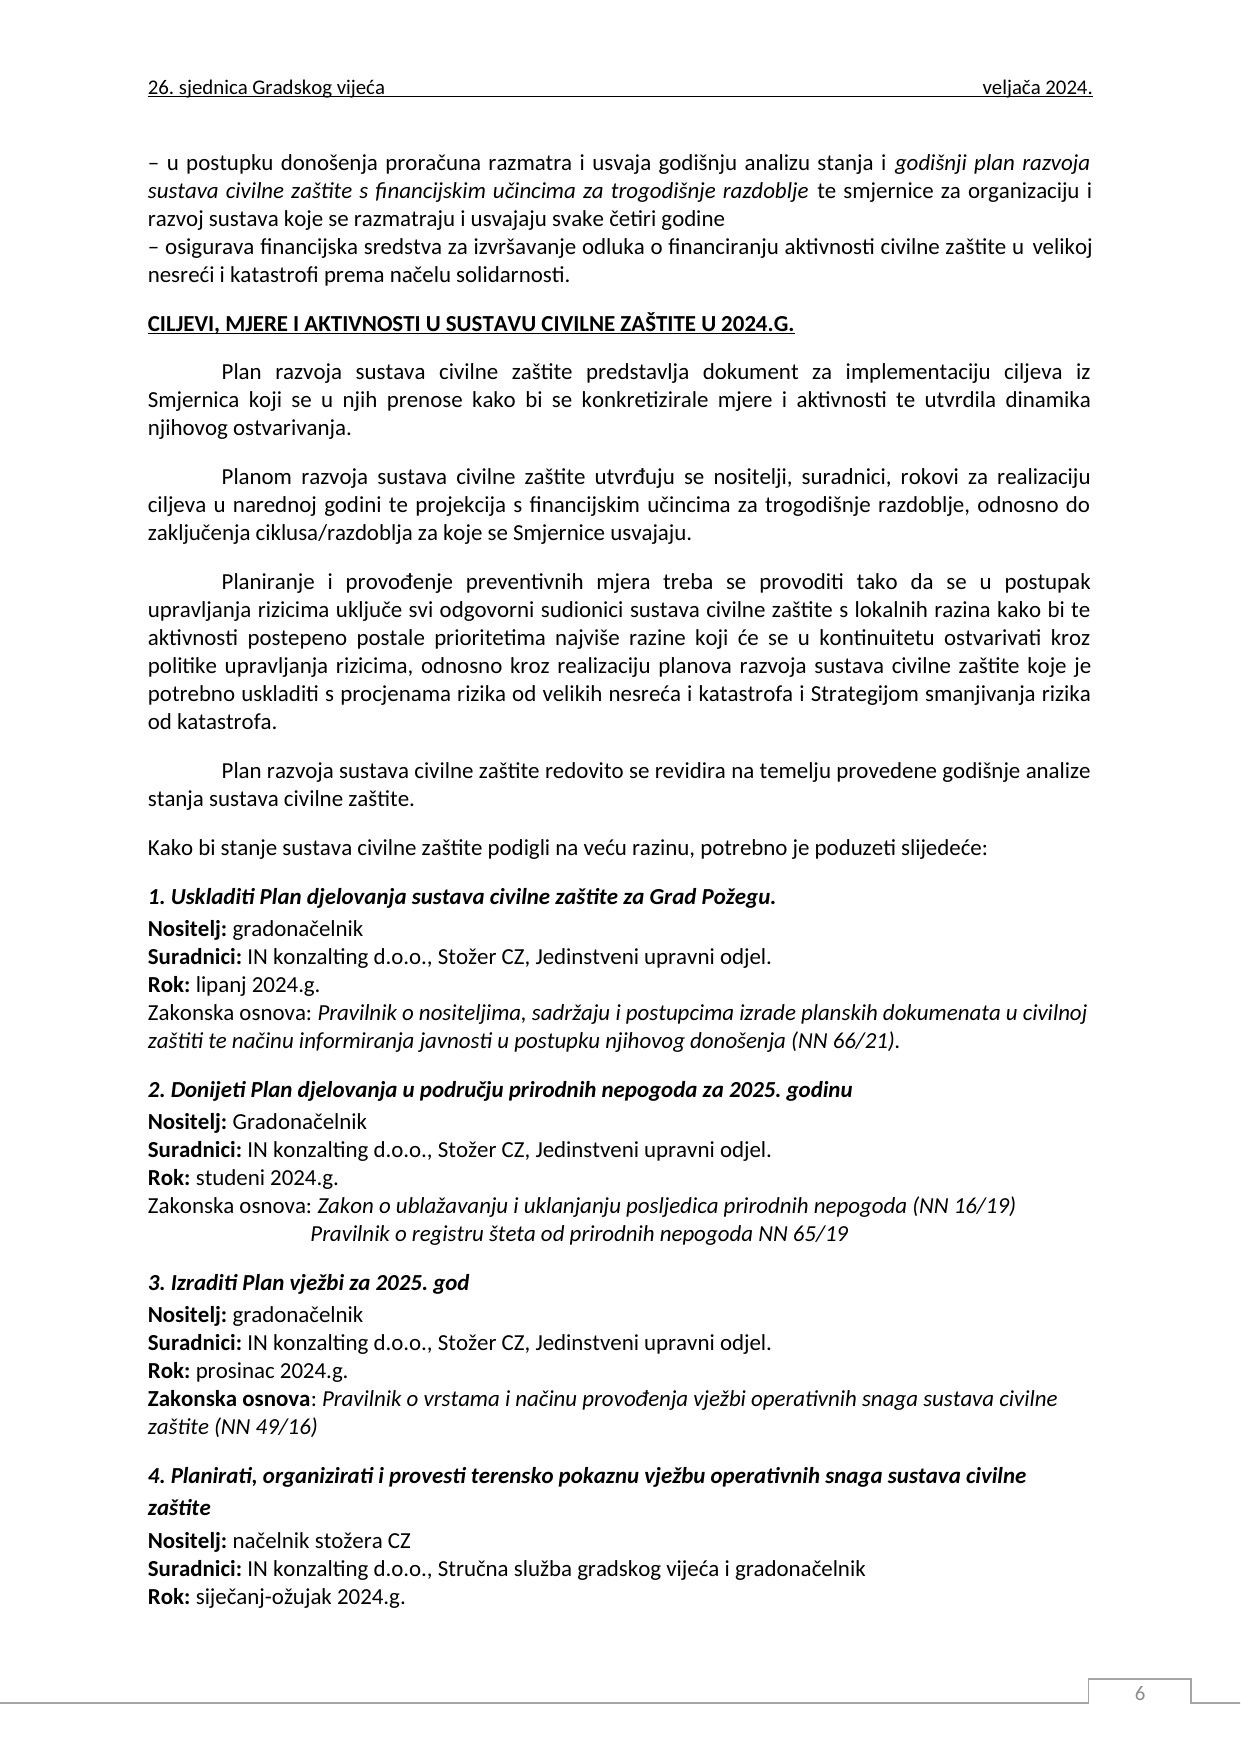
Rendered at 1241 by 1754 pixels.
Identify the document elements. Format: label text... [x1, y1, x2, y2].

text Nositelj: gradonačelnik [148, 914, 1092, 942]
text Suradnici: IN konzalting d.o.o., Stožer CZ, Jedinstveni upravni odjel. [148, 1135, 1092, 1163]
text Nositelj: gradonačelnik [148, 1300, 1092, 1328]
text – osigurava financijska sredstva za izvršavanje odluka o financiranju aktivnosti civilne zaštite u velikoj nesreći i katastrofi prema načelu solidarnosti. [148, 232, 1092, 288]
text Plan razvoja sustava civilne zaštite redovito se revidira na temelju provedene godišnje analize stanja sustava civilne zaštite. [148, 756, 1092, 812]
text Zakonska osnova: Pravilnik o vrstama i načinu provođenja vježbi operativnih snaga sustava civilne zaštite (NN 49/16) [148, 1384, 1092, 1441]
text Plan razvoja sustava civilne zaštite predstavlja dokument za implementaciju ciljeva iz Smjernica koji se u njih prenose kako bi se konkretizirale mjere i aktivnosti te utvrdila dinamika njihovog ostvarivanja. [148, 357, 1092, 442]
text Suradnici: IN konzalting d.o.o., Stožer CZ, Jedinstveni upravni odjel. [148, 942, 1092, 970]
text Suradnici: IN konzalting d.o.o., Stručna služba gradskog vijeća i gradonačelnik [148, 1554, 1092, 1582]
text – u postupku donošenja proračuna razmatra i usvaja godišnju analizu stanja i godišnji plan razvoja sustava civilne zaštite s financijskim učincima za trogodišnje razdoblje te smjernice za organizaciju i razvoj sustava koje se razmatraju i usvajaju svake četiri godine [148, 148, 1092, 232]
text Rok: prosinac 2024.g. [148, 1356, 1092, 1384]
text Kako bi stanje sustava civilne zaštite podigli na veću razinu, potrebno je poduzeti slijedeće: [148, 833, 1092, 861]
text Suradnici: IN konzalting d.o.o., Stožer CZ, Jedinstveni upravni odjel. [148, 1328, 1092, 1356]
text Nositelj: Gradonačelnik [148, 1107, 1092, 1135]
text Rok: lipanj 2024.g. [148, 970, 1092, 998]
text 2. Donijeti Plan djelovanja u području prirodnih nepogoda za 2025. godinu [148, 1075, 1092, 1103]
text Planiranje i provođenje preventivnih mjera treba se provoditi tako da se u postupak upravljanja rizicima uključe svi odgovorni sudionici sustava civilne zaštite s lokalnih razina kako bi te aktivnosti postepeno postale prioritetima najviše razine koji će se u kontinuitetu ostvarivati kroz politike upravljanja rizicima, odnosno kroz realizaciju planova razvoja sustava civilne zaštite koje je potrebno uskladiti s procjenama rizika od velikih nesreća i katastrofa i Strategijom smanjivanja rizika od katastrofa. [148, 567, 1092, 735]
text Rok: siječanj-ožujak 2024.g. [148, 1582, 1092, 1610]
text 4. Planirati, organizirati i provesti terensko pokaznu vježbu operativnih snaga sustava civilne zaštite [148, 1461, 1092, 1522]
text Rok: studeni 2024.g. [148, 1163, 1092, 1191]
text 1. Uskladiti Plan djelovanja sustava civilne zaštite za Grad Požegu. [148, 882, 1092, 910]
text 3. Izraditi Plan vježbi za 2025. god [148, 1268, 1092, 1296]
text Pravilnik o registru šteta od prirodnih nepogoda NN 65/19 [310, 1219, 1092, 1247]
text Nositelj: načelnik stožera CZ [148, 1526, 1092, 1554]
text CILJEVI, MJERE I AKTIVNOSTI U SUSTAVU CIVILNE ZAŠTITE U 2024.G. [148, 309, 1092, 337]
text Zakonska osnova: Zakon o ublažavanju i uklanjanju posljedica prirodnih nepogoda (NN 16/19) [148, 1191, 1092, 1219]
text Zakonska osnova: Pravilnik o nositeljima, sadržaju i postupcima izrade planskih dokumenata u civilnoj zaštiti te načinu informiranja javnosti u postupku njihovog donošenja (NN 66/21). [148, 998, 1092, 1054]
